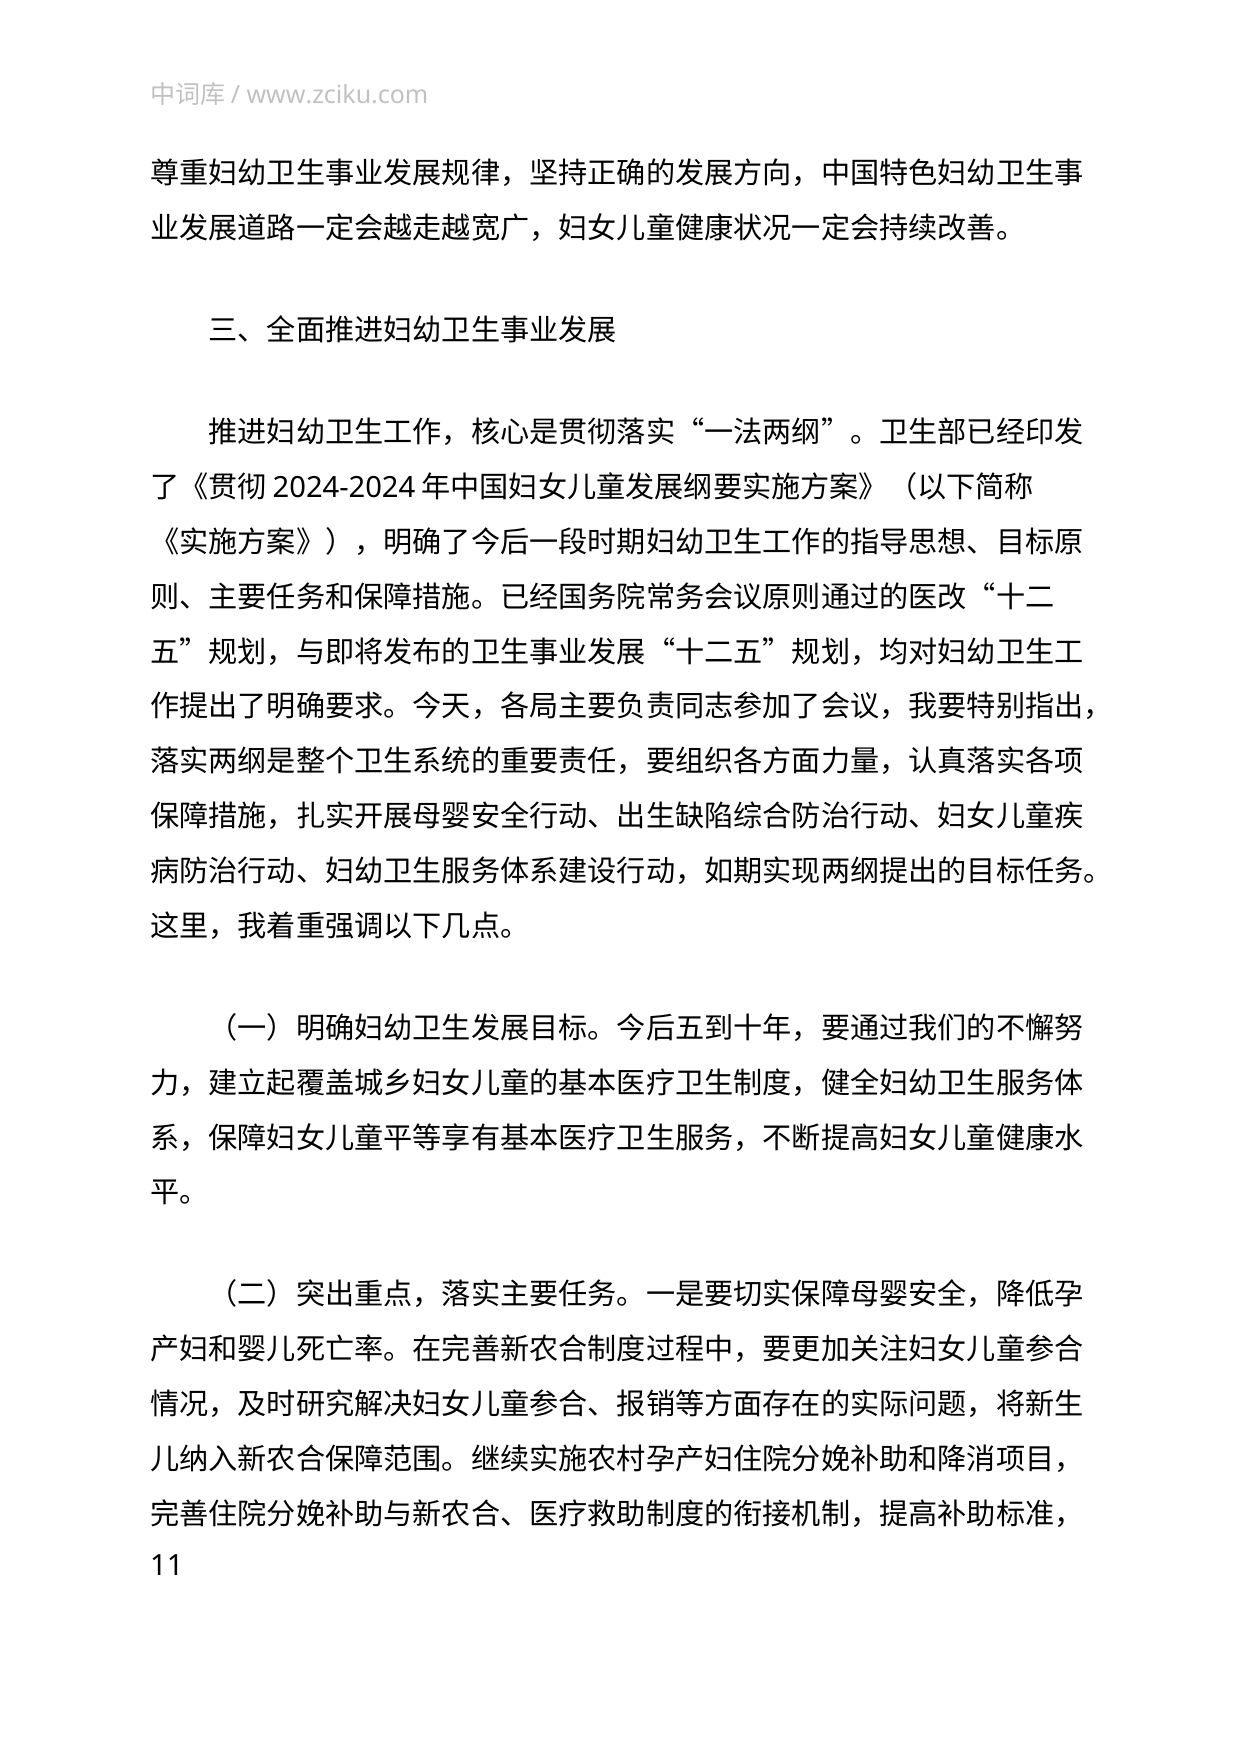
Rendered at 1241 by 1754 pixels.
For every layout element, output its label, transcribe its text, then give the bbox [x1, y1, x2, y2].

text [150, 150, 1090, 247]
text 三、全面推进妇幼卫生事业发展 [150, 307, 1090, 349]
text （一）明确妇幼卫生发展目标。今后五到十年，要通过我们的不懈努力，建立起覆盖城乡妇女儿童的基本医疗卫生制度，健全妇幼卫生服务体系，保障妇女儿童平等享有基本医疗卫生服务，不断提高妇女儿童健康水平。 [150, 1004, 1090, 1211]
text （二）突出重点，落实主要任务。一是要切实保障母婴安全，降低孕产妇和婴儿死亡率。在完善新农合制度过程中，要更加关注妇女儿童参合情况，及时研究解决妇女儿童参合、报销等方面存在的实际问题，将新生儿纳入新农合保障范围。继续实施农村孕产妇住院分娩补助和降消项目，完善住院分娩补助与新农合、医疗救助制度的衔接机制，提高补助标准，11 [150, 1271, 1090, 1584]
text 推进妇幼卫生工作，核心是贯彻落实“一法两纲”。卫生部已经印发了《贯彻2024-2024年中国妇女儿童发展纲要实施方案》（以下简称《实施方案》），明确了今后一段时期妇幼卫生工作的指导思想、目标原则、主要任务和保障措施。已经国务院常务会议原则通过的医改“十二五”规划，与即将发布的卫生事业发展“十二五”规划，均对妇幼卫生工作提出了明确要求。今天，各局主要负责同志参加了会议，我要特别指出，落实两纲是整个卫生系统的重要责任，要组织各方面力量，认真落实各项保障措施，扎实开展母婴安全行动、出生缺陷综合防治行动、妇女儿童疾病防治行动、妇幼卫生服务体系建设行动，如期实现两纲提出的目标任务。这里，我着重强调以下几点。 [150, 408, 1090, 945]
